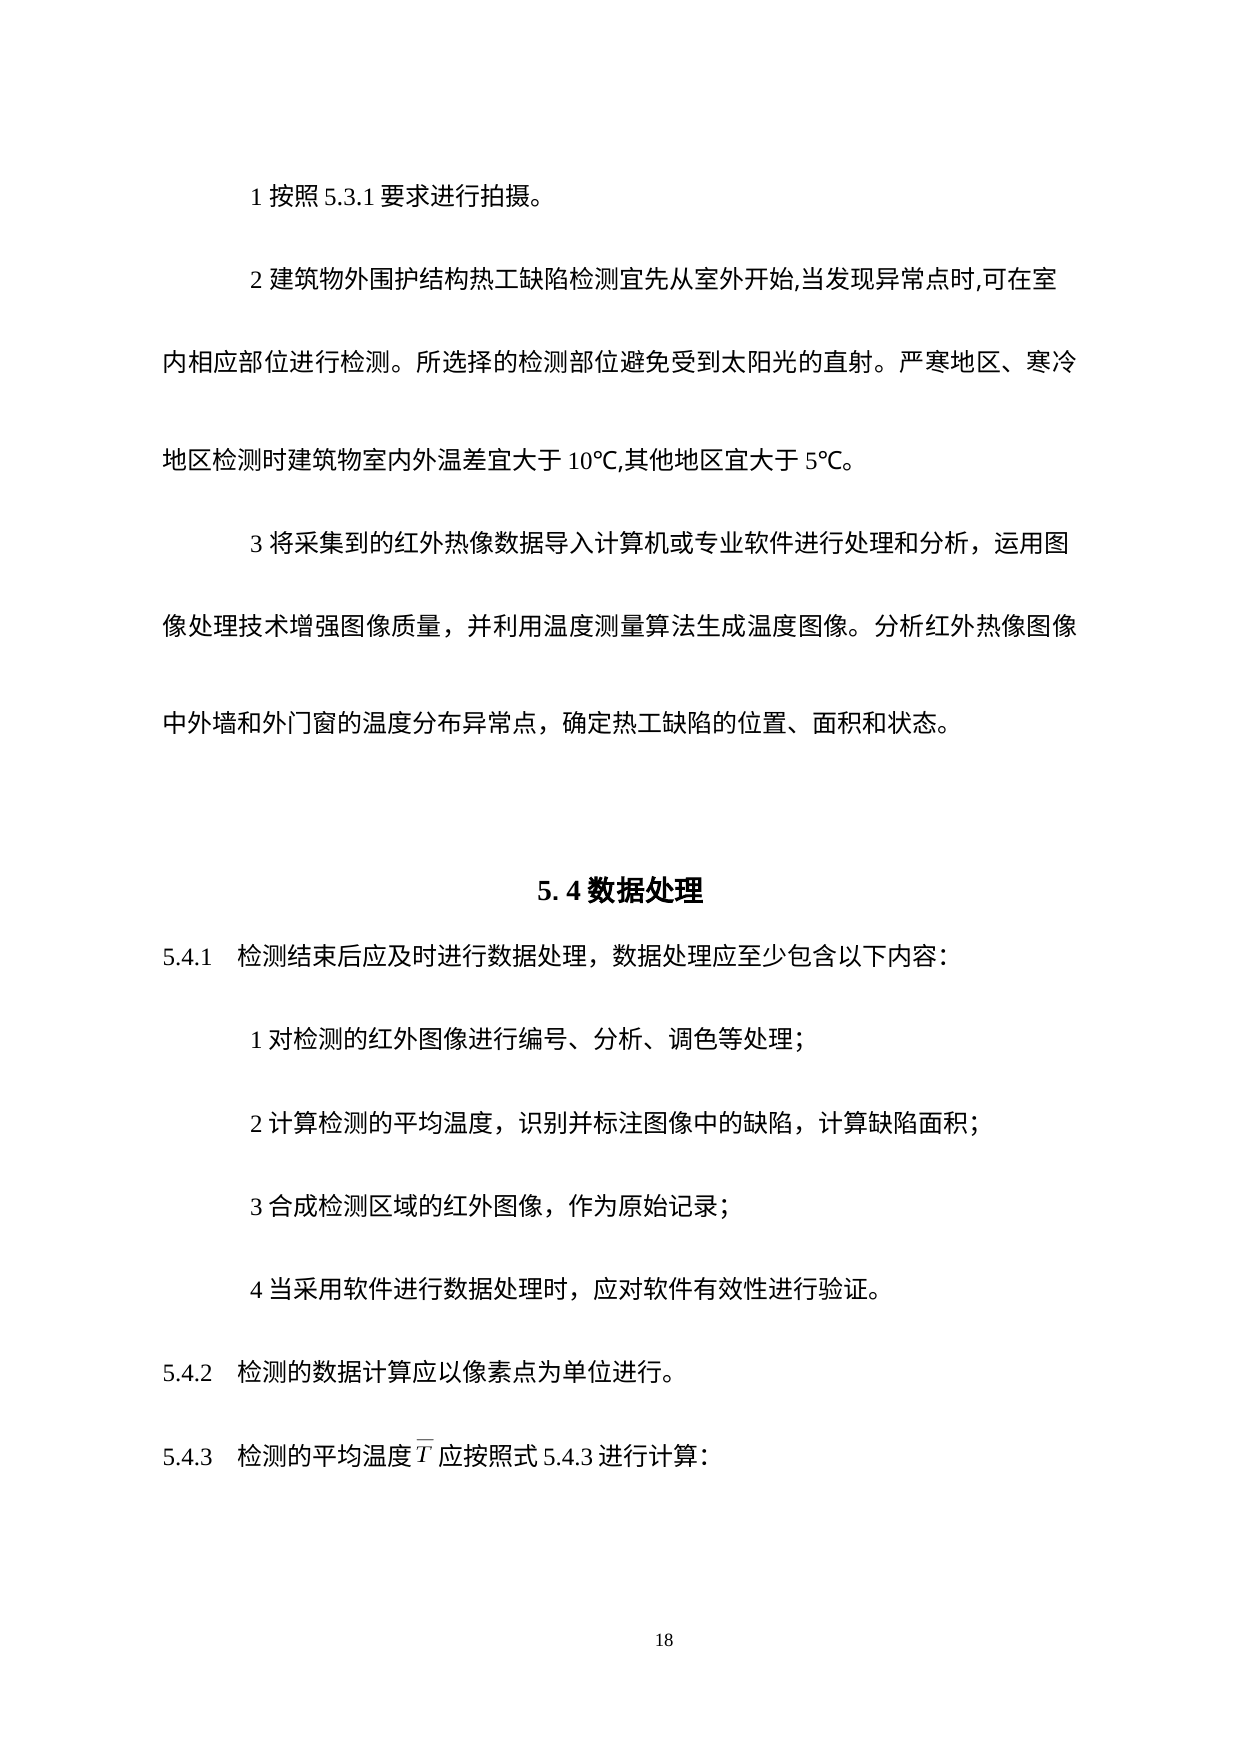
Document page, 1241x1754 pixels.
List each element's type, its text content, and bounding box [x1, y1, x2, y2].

text 5.4.3 检测的平均温度应按照式5.4.3进行计算： [162, 1421, 1078, 1486]
text 5.4数据处理 [162, 871, 1078, 906]
text 内相应部位进行检测。所选择的检测部位避免受到太阳光的直射。严寒地区、寒冷地区检测时建筑物室内外温差宜大于10℃,其他地区宜大于 5℃。 [162, 328, 1078, 491]
text 1 按照5.3.1要求进行拍摄。 [250, 162, 1078, 227]
text 2 计算检测的平均温度，识别并标注图像中的缺陷，计算缺陷面积； [250, 1089, 1078, 1154]
text 像处理技术增强图像质量，并利用温度测量算法生成温度图像。分析红外热像图像中外墙和外门窗的温度分布异常点，确定热工缺陷的位置、面积和状态。 [162, 592, 1078, 754]
text 2 建筑物外围护结构热工缺陷检测宜先从室外开始,当发现异常点时,可在室 [250, 245, 1078, 310]
text 4 当采用软件进行数据处理时，应对软件有效性进行验证。 [250, 1255, 1078, 1320]
text 1 对检测的红外图像进行编号、分析、调色等处理； [250, 1006, 1078, 1071]
text 3 将采集到的红外热像数据导入计算机或专业软件进行处理和分析，运用图 [250, 509, 1078, 574]
text 5.4.1 检测结束后应及时进行数据处理，数据处理应至少包含以下内容： [162, 922, 1078, 987]
text 5.4.2 检测的数据计算应以像素点为单位进行。 [162, 1338, 1078, 1403]
text 3 合成检测区域的红外图像，作为原始记录； [250, 1172, 1078, 1237]
